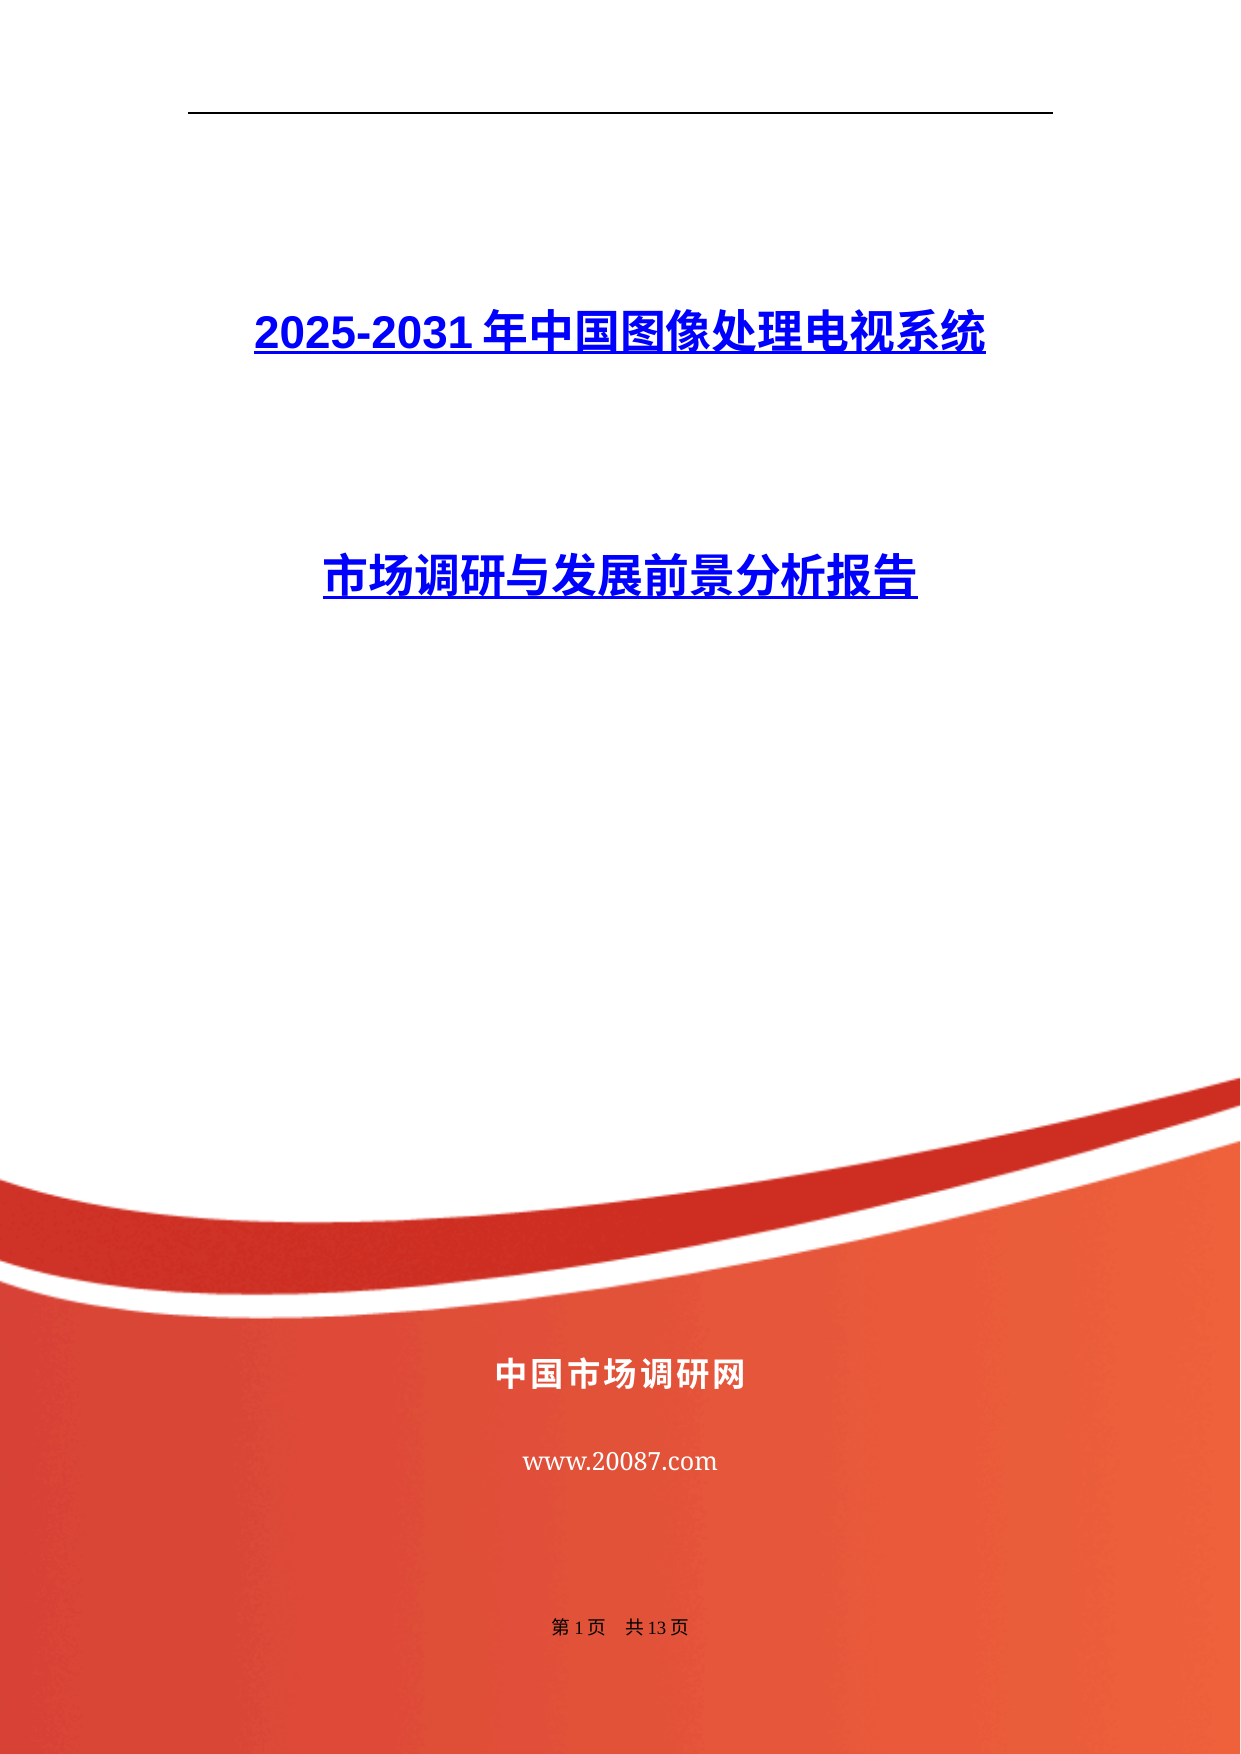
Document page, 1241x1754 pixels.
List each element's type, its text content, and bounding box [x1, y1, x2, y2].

text www.20087.com [187, 1428, 1053, 1493]
subtitle 中国市场调研网 [187, 1339, 1053, 1404]
picture [0, 1006, 1241, 1754]
table_header 2025-2031年中国图像处理电视系统市场调研与发展前景分析报告 [188, 207, 1053, 773]
